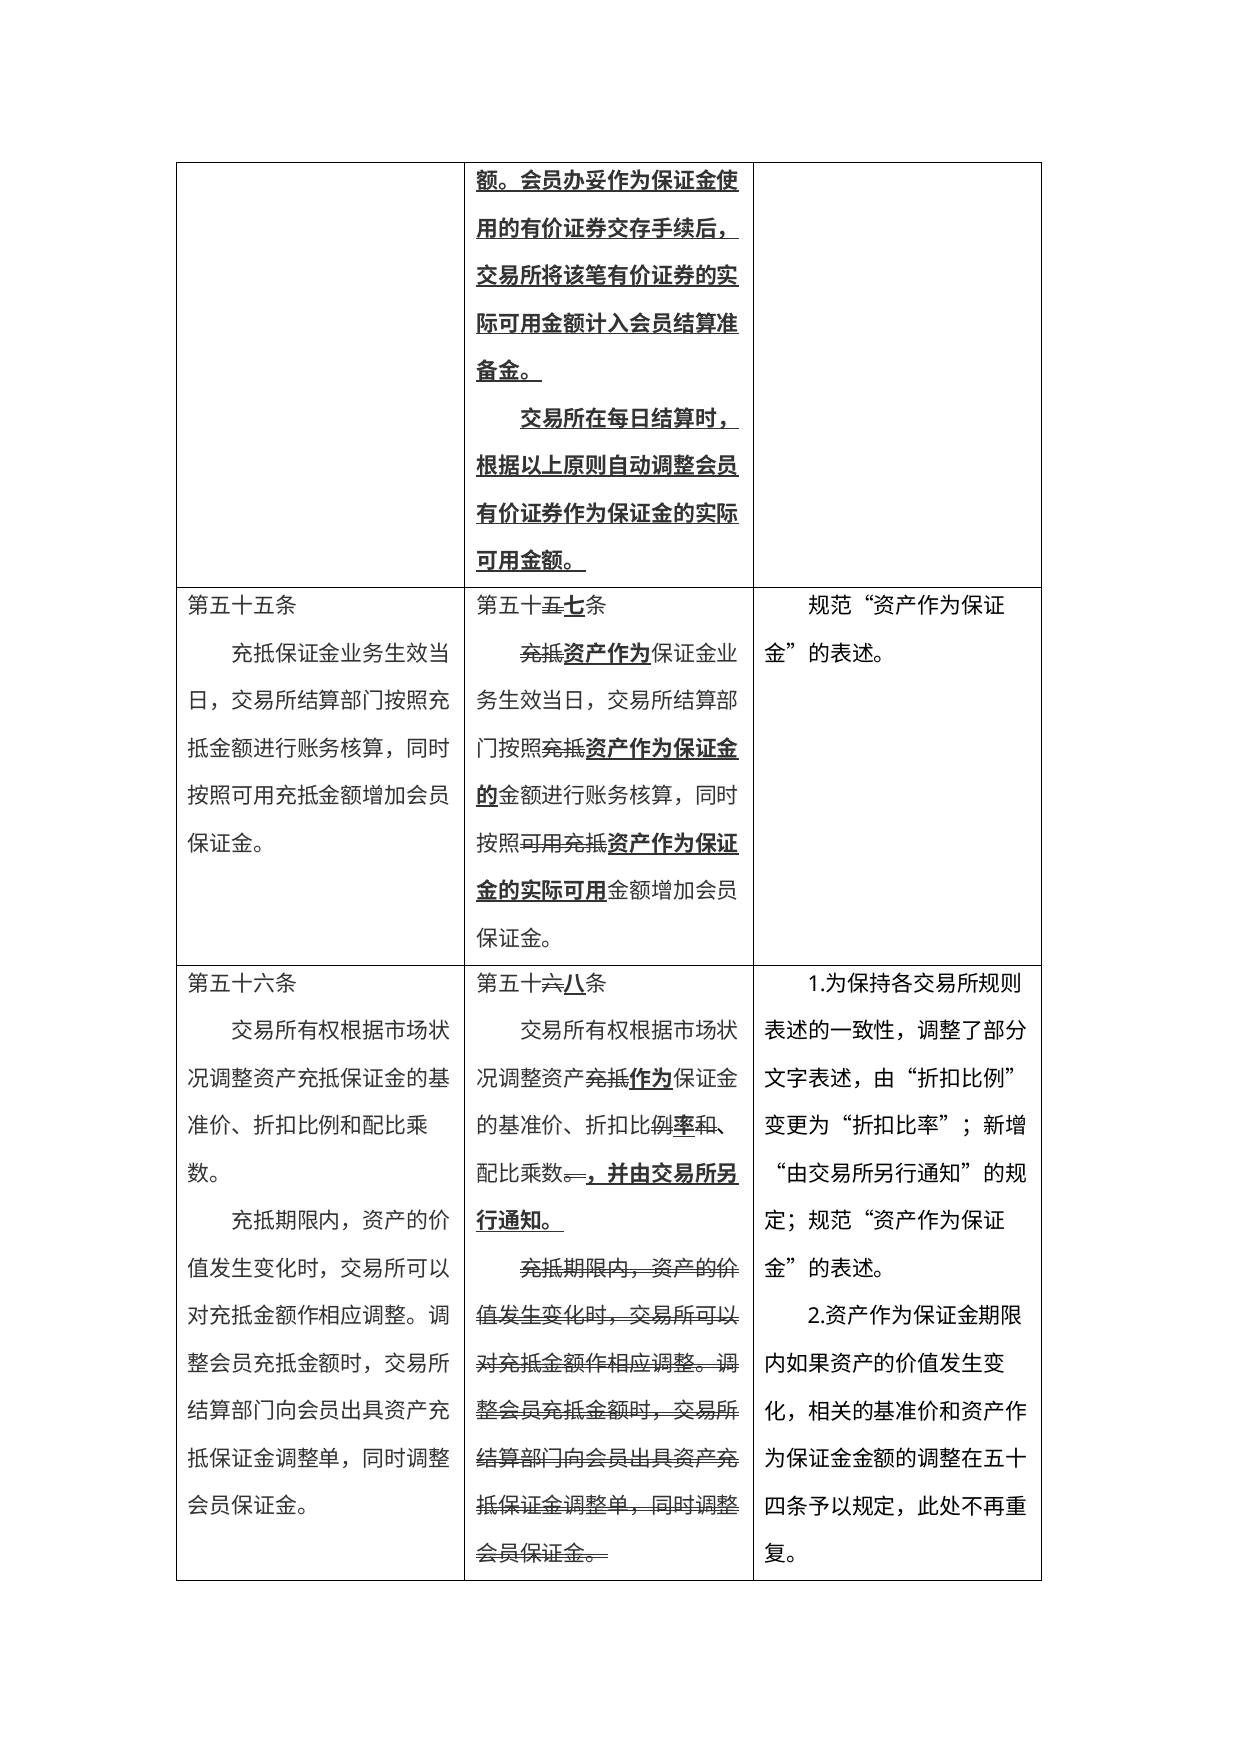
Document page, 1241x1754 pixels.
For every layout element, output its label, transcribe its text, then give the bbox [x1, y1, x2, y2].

table_cell 第五十五条 充抵保证金业务生效当日，交易所结算部门按照充抵金额进行账务核算，同时按照可用充抵金额增加会员保证金。 [177, 588, 464, 965]
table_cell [754, 163, 1041, 587]
table_cell 第五十六条 交易所有权根据市场状况调整资产充抵保证金的基准价、折扣比例和配比乘数。 充抵期限内，资产的价值发生变化时，交易所可以对充抵金额作相应调整。调整会员充抵金额时，交易所结算部门向会员出具资产充抵保证金调整单，同时调整会员保证金。 [177, 966, 464, 1580]
table_cell 规范“资产作为保证金”的表述。 [754, 588, 1041, 965]
table_cell 第五十六八条 交易所有权根据市场状况调整资产充抵作为保证金的基准价、折扣比例率和、配比乘数。，并由交易所另行通知。 充抵期限内，资产的价值发生变化时，交易所可以对充抵金额作相应调整。调整会员充抵金额时，交易所结算部门向会员出具资产充抵保证金调整单，同时调整会员保证金。 [465, 966, 753, 1580]
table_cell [465, 163, 753, 587]
table_cell 1.为保持各交易所规则表述的一致性，调整了部分文字表述，由“折扣比例”变更为“折扣比率”；新增“由交易所另行通知”的规定；规范“资产作为保证金”的表述。 2.资产作为保证金期限内如果资产的价值发生变化，相关的基准价和资产作为保证金金额的调整在五十四条予以规定，此处不再重复。 [754, 966, 1041, 1580]
table_cell 第五十五七条 充抵资产作为保证金业务生效当日，交易所结算部门按照充抵资产作为保证金的金额进行账务核算，同时按照可用充抵资产作为保证金的实际可用金额增加会员保证金。 [465, 588, 753, 965]
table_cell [177, 163, 464, 587]
